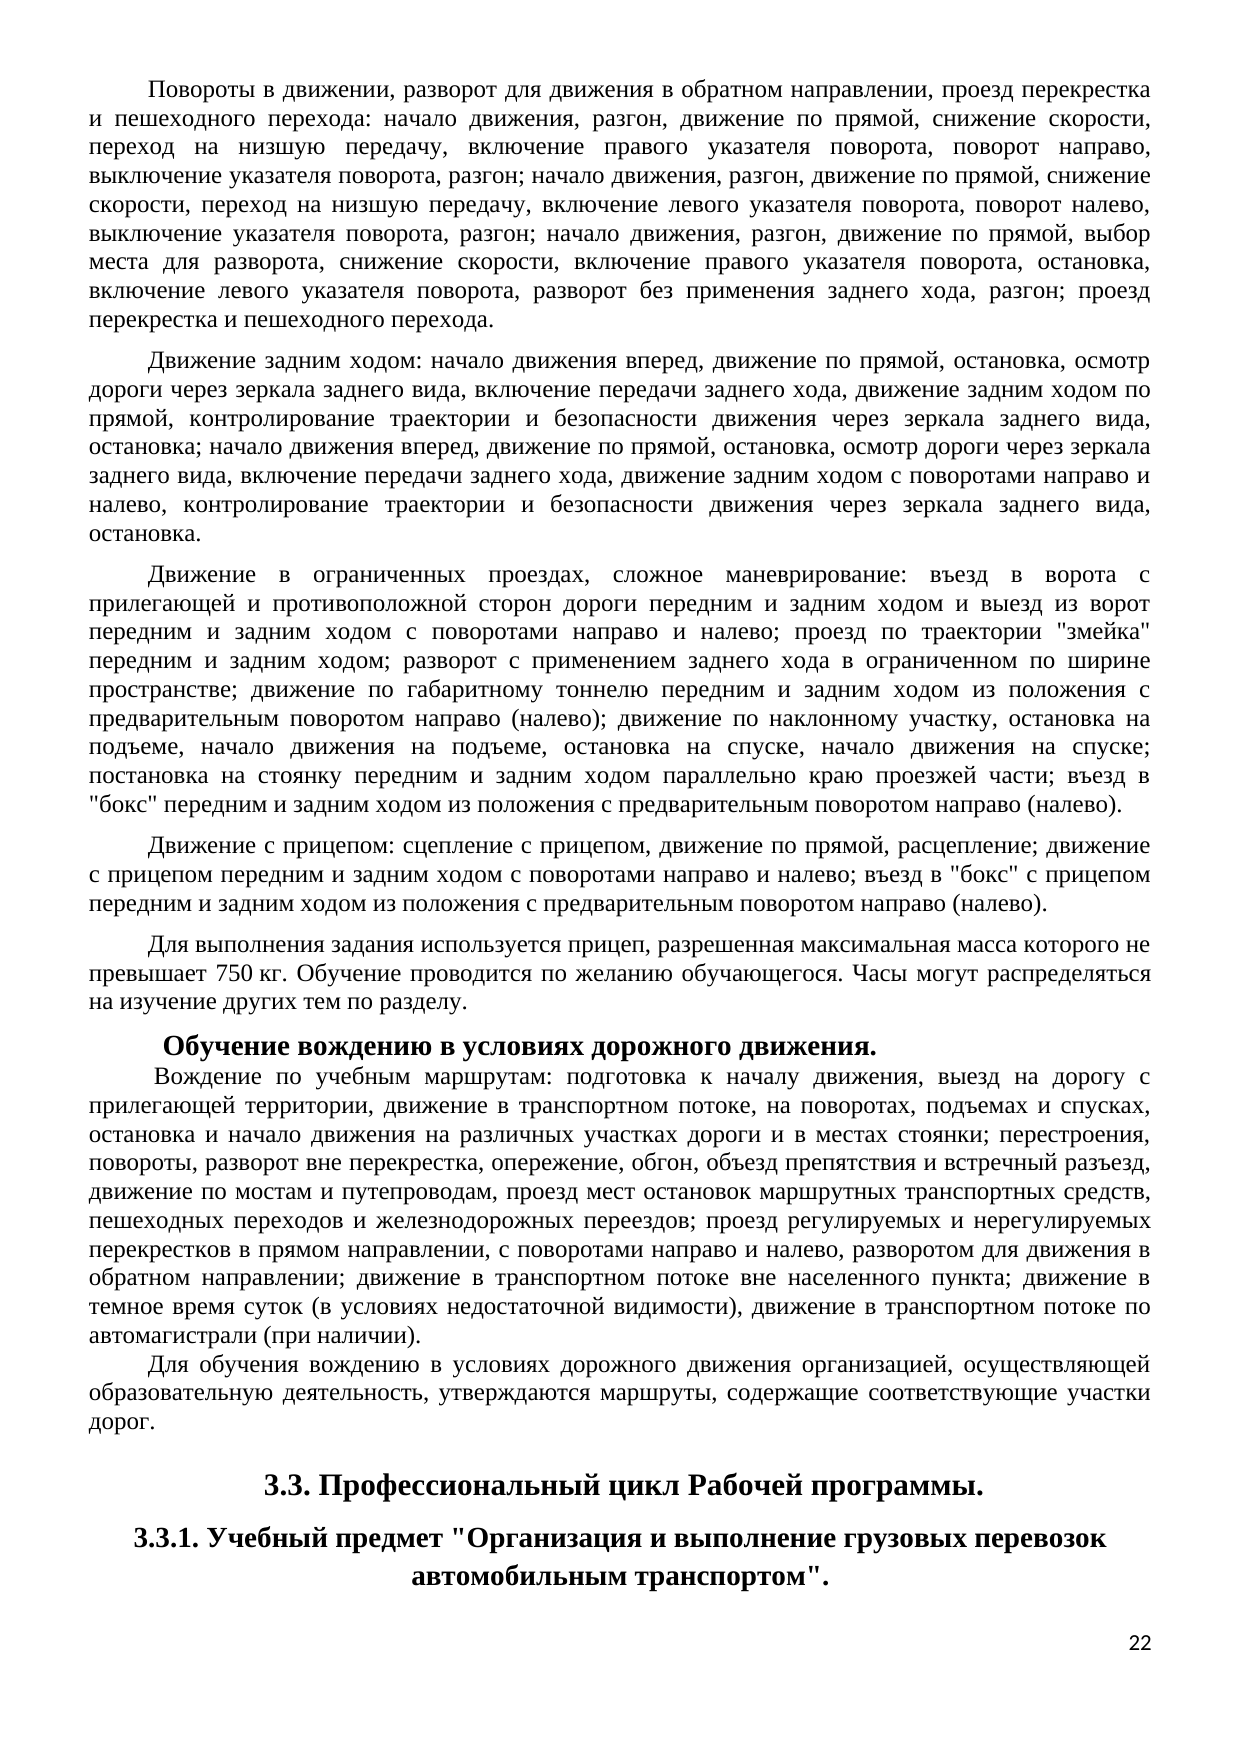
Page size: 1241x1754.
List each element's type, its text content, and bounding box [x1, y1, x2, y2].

text Движение в ограниченных проездах, сложное маневрирование: въезд в ворота с прилегающей и противоположной сторон дороги передним и задним ходом и выезд из ворот передним и задним ходом с поворотами направо и налево; проезд по траектории "змейка" передним и задним ходом; разворот с применением заднего хода в ограниченном по ширине пространстве; движение по габаритному тоннелю передним и задним ходом из положения с предварительным поворотом направо (налево); движение по наклонному участку, остановка на подъеме, начало движения на подъеме, остановка на спуске, начало движения на спуске; постановка на стоянку передним и задним ходом параллельно краю проезжей части; въезд в "бокс" передним и задним ходом из положения с предварительным поворотом направо (налево). [89, 559, 1152, 818]
subtitle 3.3.1. Учебный предмет "Организация и выполнение грузовых перевозок автомобильным транспортом". [89, 1520, 1152, 1592]
text Движение задним ходом: начало движения вперед, движение по прямой, остановка, осмотр дороги через зеркала заднего вида, включение передачи заднего хода, движение задним ходом по прямой, контролирование траектории и безопасности движения через зеркала заднего вида, остановка; начало движения вперед, движение по прямой, остановка, осмотр дороги через зеркала заднего вида, включение передачи заднего хода, движение задним ходом с поворотами направо и налево, контролирование траектории и безопасности движения через зеркала заднего вида, остановка. [89, 345, 1152, 546]
subtitle 3.3. Профессиональный цикл Рабочей программы. [89, 1466, 1152, 1502]
text Повороты в движении, разворот для движения в обратном направлении, проезд перекрестка и пешеходного перехода: начало движения, разгон, движение по прямой, снижение скорости, переход на низшую передачу, включение правого указателя поворота, поворот направо, выключение указателя поворота, разгон; начало движения, разгон, движение по прямой, снижение скорости, переход на низшую передачу, включение левого указателя поворота, поворот налево, выключение указателя поворота, разгон; начало движения, разгон, движение по прямой, выбор места для разворота, снижение скорости, включение правого указателя поворота, остановка, включение левого указателя поворота, разворот без применения заднего хода, разгон; проезд перекрестка и пешеходного перехода. [89, 74, 1152, 333]
text Обучение вождению в условиях дорожного движения. [89, 1028, 1152, 1061]
text Для обучения вождению в условиях дорожного движения организацией, осуществляющей образовательную деятельность, утверждаются маршруты, содержащие соответствующие участки дорог. [89, 1349, 1152, 1435]
text Движение с прицепом: сцепление с прицепом, движение по прямой, расцепление; движение с прицепом передним и задним ходом с поворотами направо и налево; въезд в "бокс" с прицепом передним и задним ходом из положения с предварительным поворотом направо (налево). [89, 830, 1152, 916]
text Для выполнения задания используется прицеп, разрешенная максимальная масса которого не превышает 750 кг. Обучение проводится по желанию обучающегося. Часы могут распределяться на изучение других тем по разделу. [89, 929, 1152, 1015]
text Вождение по учебным маршрутам: подготовка к началу движения, выезд на дорогу с прилегающей территории, движение в транспортном потоке, на поворотах, подъемах и спусках, остановка и начало движения на различных участках дороги и в местах стоянки; перестроения, повороты, разворот вне перекрестка, опережение, обгон, объезд препятствия и встречный разъезд, движение по мостам и путепроводам, проезд мест остановок маршрутных транспортных средств, пешеходных переходов и железнодорожных переездов; проезд регулируемых и нерегулируемых перекрестков в прямом направлении, с поворотами направо и налево, разворотом для движения в обратном направлении; движение в транспортном потоке вне населенного пункта; движение в темное время суток (в условиях недостаточной видимости), движение в транспортном потоке по автомагистрали (при наличии). [89, 1061, 1152, 1349]
